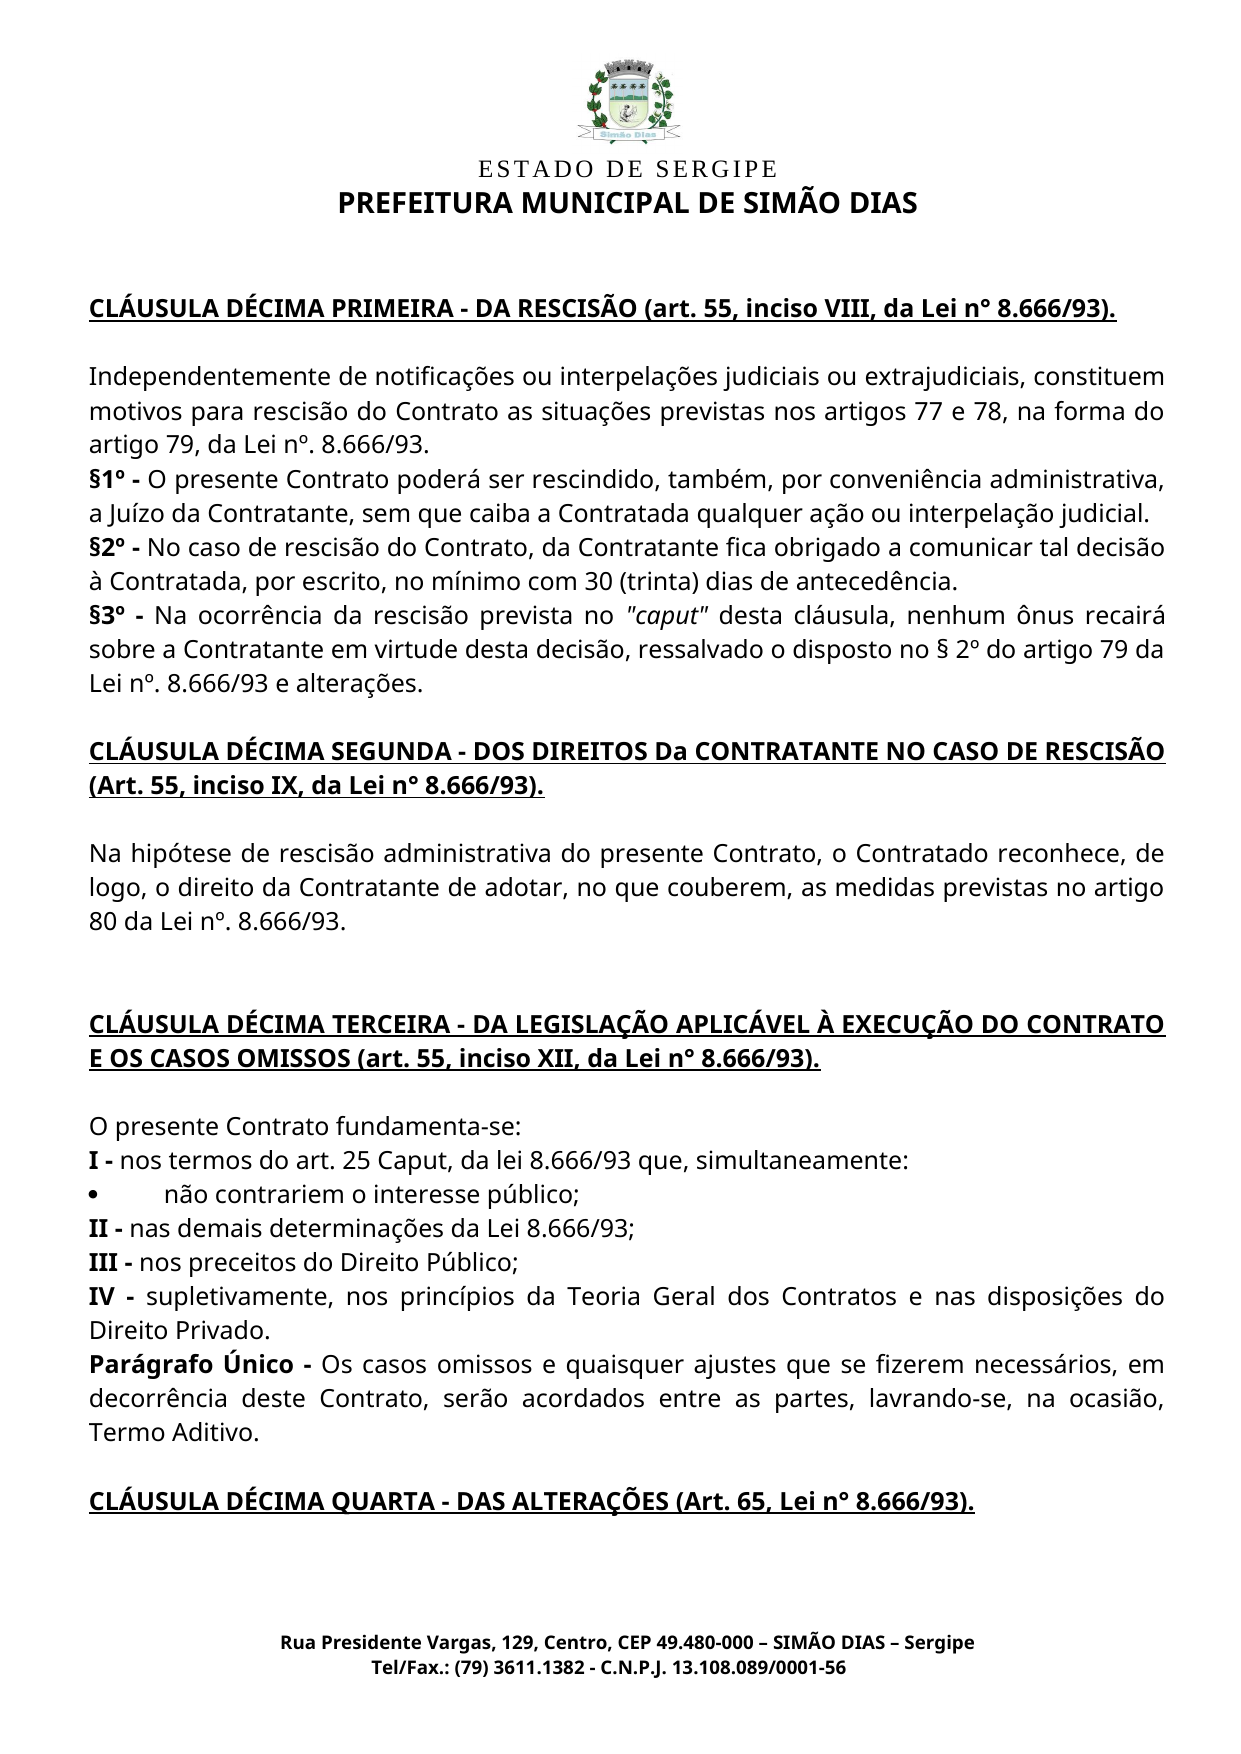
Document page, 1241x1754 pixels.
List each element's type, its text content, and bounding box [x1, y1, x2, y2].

text Na hipótese de rescisão administrativa do presente Contrato, o Contratado reconhece, de logo, o direito da Contratante de adotar, no que couberem, as medidas previstas no artigo 80 da Lei nº. 8.666/93. [89, 836, 1166, 938]
text CLÁUSULA DÉCIMA SEGUNDA - DOS DIREITOS Da CONTRATANTE NO CASO DE RESCISÃO (Art. 55, inciso IX, da Lei n° 8.666/93). [89, 764, 1166, 802]
text CLÁUSULA DÉCIMA QUARTA - DAS ALTERAÇÕES (Art. 65, Lei n° 8.666/93). [89, 1483, 1166, 1517]
text §2º - No caso de rescisão do Contrato, da Contratante fica obrigado a comunicar tal decisão à Contratada, por escrito, no mínimo com 30 (trinta) dias de antecedência. [89, 529, 1166, 597]
text Independentemente de notificações ou interpelações judiciais ou extrajudiciais, constituem motivos para rescisão do Contrato as situações previstas nos artigos 77 e 78, na forma do artigo 79, da Lei nº. 8.666/93. [89, 359, 1166, 461]
text IV - supletivamente, nos princípios da Teoria Geral dos Contratos e nas disposições do Direito Privado. [89, 1279, 1166, 1347]
text §3º - Na ocorrência da rescisão prevista no "caput" desta cláusula, nenhum ônus recairá sobre a Contratante em virtude desta decisão, ressalvado o disposto no § 2º do artigo 79 da Lei nº. 8.666/93 e alterações. [89, 597, 1166, 700]
text CLÁUSULA DÉCIMA TERCEIRA - DA LEGISLAÇÃO APLICÁVEL À EXECUÇÃO DO CONTRATO E OS CASOS OMISSOS (art. 55, inciso XII, da Lei n° 8.666/93). [89, 1006, 1166, 1035]
text III - nos preceitos do Direito Público; [89, 1245, 1166, 1279]
text O presente Contrato fundamenta-se: [89, 1108, 1166, 1142]
text CLÁUSULA DÉCIMA PRIMEIRA - DA RESCISÃO (art. 55, inciso VIII, da Lei n° 8.666/93). [89, 291, 1166, 325]
text CLÁUSULA DÉCIMA SEGUNDA - DOS DIREITOS Da CONTRATANTE NO CASO DE RESCISÃO (Art. 55, inciso IX, da Lei n° 8.666/93). [89, 734, 1166, 763]
text Parágrafo Único - Os casos omissos e quaisquer ajustes que se fizerem necessários, em decorrência deste Contrato, serão acordados entre as partes, lavrando-se, na ocasião, Termo Aditivo. [89, 1347, 1166, 1449]
picture [572, 53, 683, 154]
text I - nos termos do art. 25 Caput, da lei 8.666/93 que, simultaneamente: [89, 1142, 1166, 1177]
text II - nas demais determinações da Lei 8.666/93; [89, 1211, 1166, 1245]
text CLÁUSULA DÉCIMA TERCEIRA - DA LEGISLAÇÃO APLICÁVEL À EXECUÇÃO DO CONTRATO E OS CASOS OMISSOS (art. 55, inciso XII, da Lei n° 8.666/93). [89, 1037, 1166, 1074]
list não contrariem o interesse público; [89, 1177, 1166, 1211]
text §1º - O presente Contrato poderá ser rescindido, também, por conveniência administrativa, a Juízo da Contratante, sem que caiba a Contratada qualquer ação ou interpelação judicial. [89, 461, 1166, 529]
